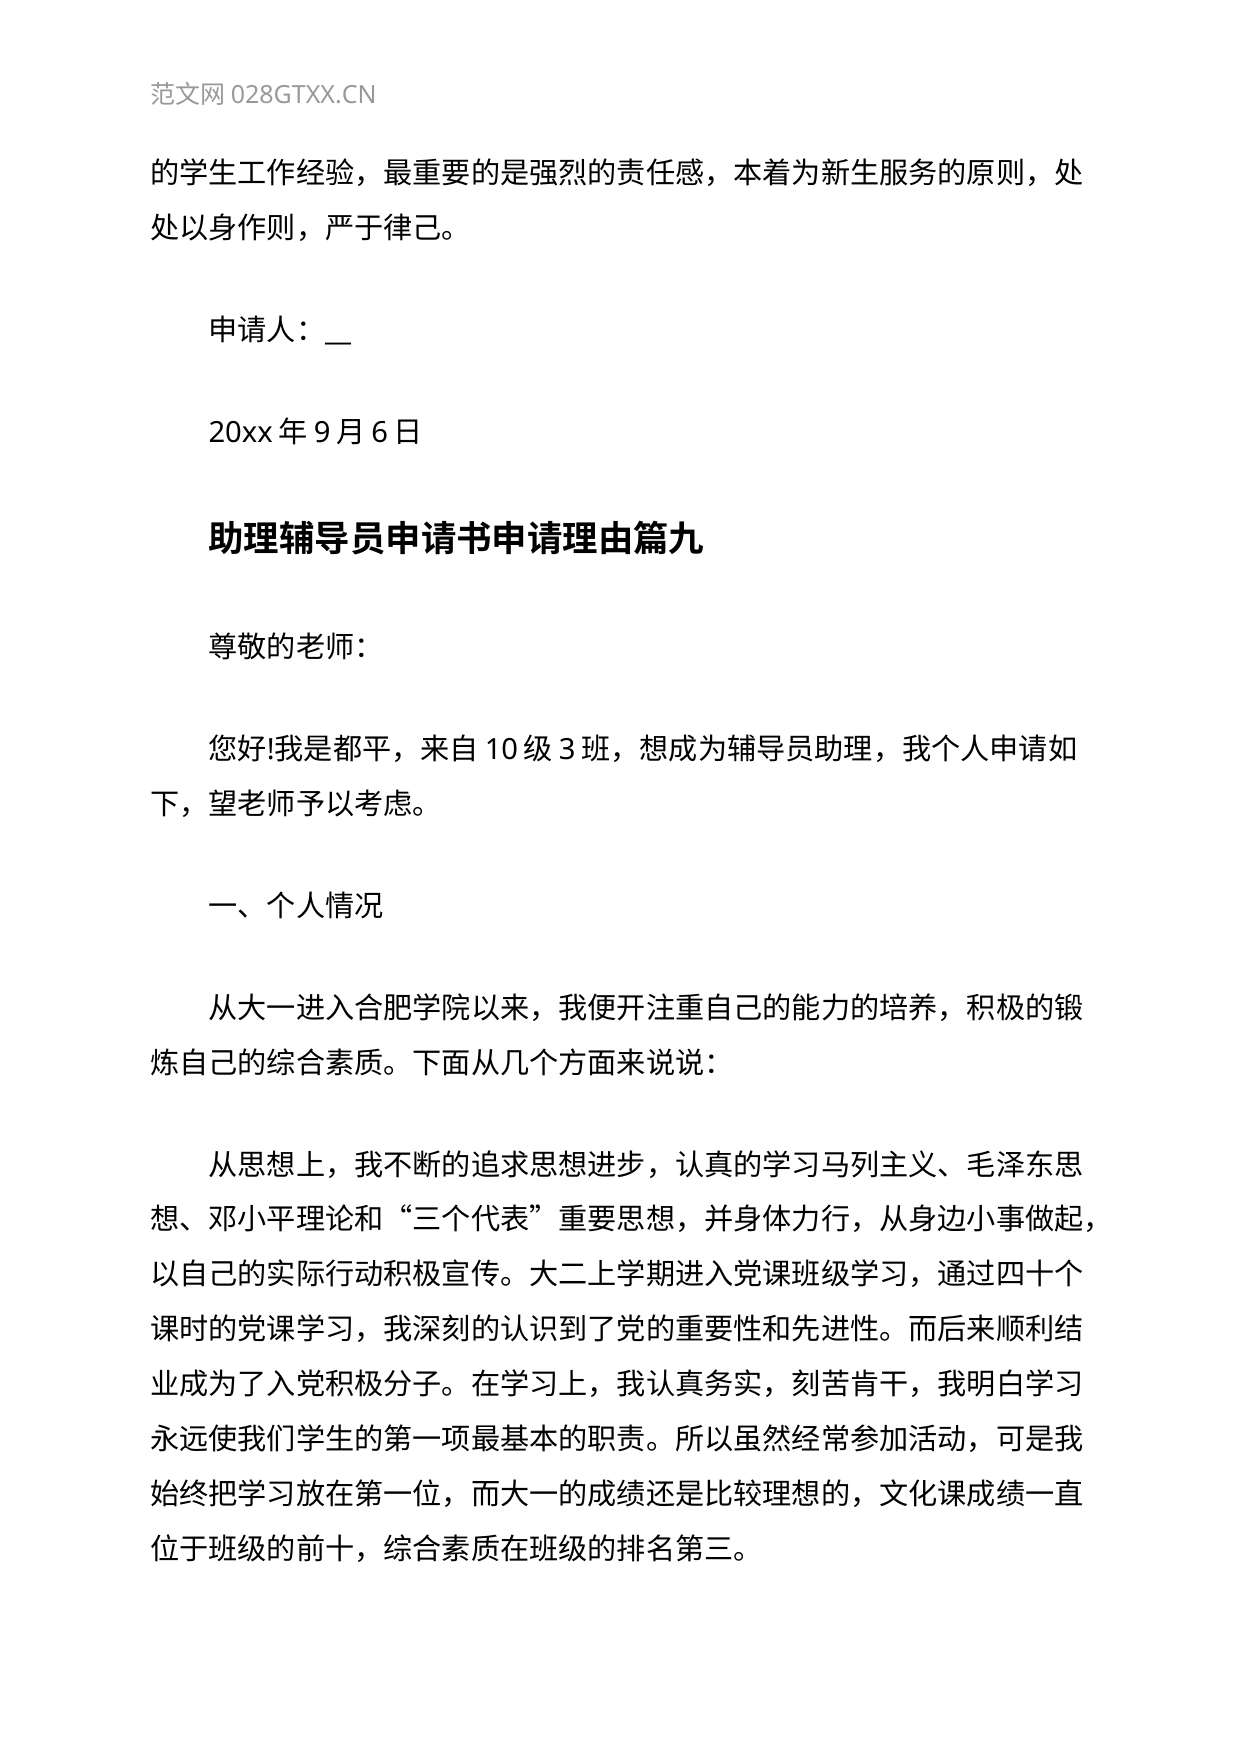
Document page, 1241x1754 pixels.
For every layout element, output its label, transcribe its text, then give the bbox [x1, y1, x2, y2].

text 从思想上，我不断的追求思想进步，认真的学习马列主义、毛泽东思想、邓小平理论和“三个代表”重要思想，并身体力行，从身边小事做起，以自己的实际行动积极宣传。大二上学期进入党课班级学习，通过四十个课时的党课学习，我深刻的认识到了党的重要性和先进性。而后来顺利结业成为了入党积极分子。在学习上，我认真务实，刻苦肯干，我明白学习永远使我们学生的第一项最基本的职责。所以虽然经常参加活动，可是我始终把学习放在第一位，而大一的成绩还是比较理想的，文化课成绩一直位于班级的前十，综合素质在班级的排名第三。 [150, 1141, 1090, 1568]
text 从大一进入合肥学院以来，我便开注重自己的能力的培养，积极的锻炼自己的综合素质。下面从几个方面来说说： [150, 984, 1090, 1082]
text 一、个人情况 [150, 883, 1090, 925]
text 申请人：__ [150, 307, 1090, 349]
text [150, 150, 1090, 247]
text 您好!我是都平，来自10级3班，想成为辅导员助理，我个人申请如下，望老师予以考虑。 [150, 726, 1090, 823]
text 尊敬的老师： [150, 624, 1090, 666]
text 助理辅导员申请书申请理由篇九 [150, 511, 1090, 562]
text 20xx年9月6日 [150, 409, 1090, 451]
